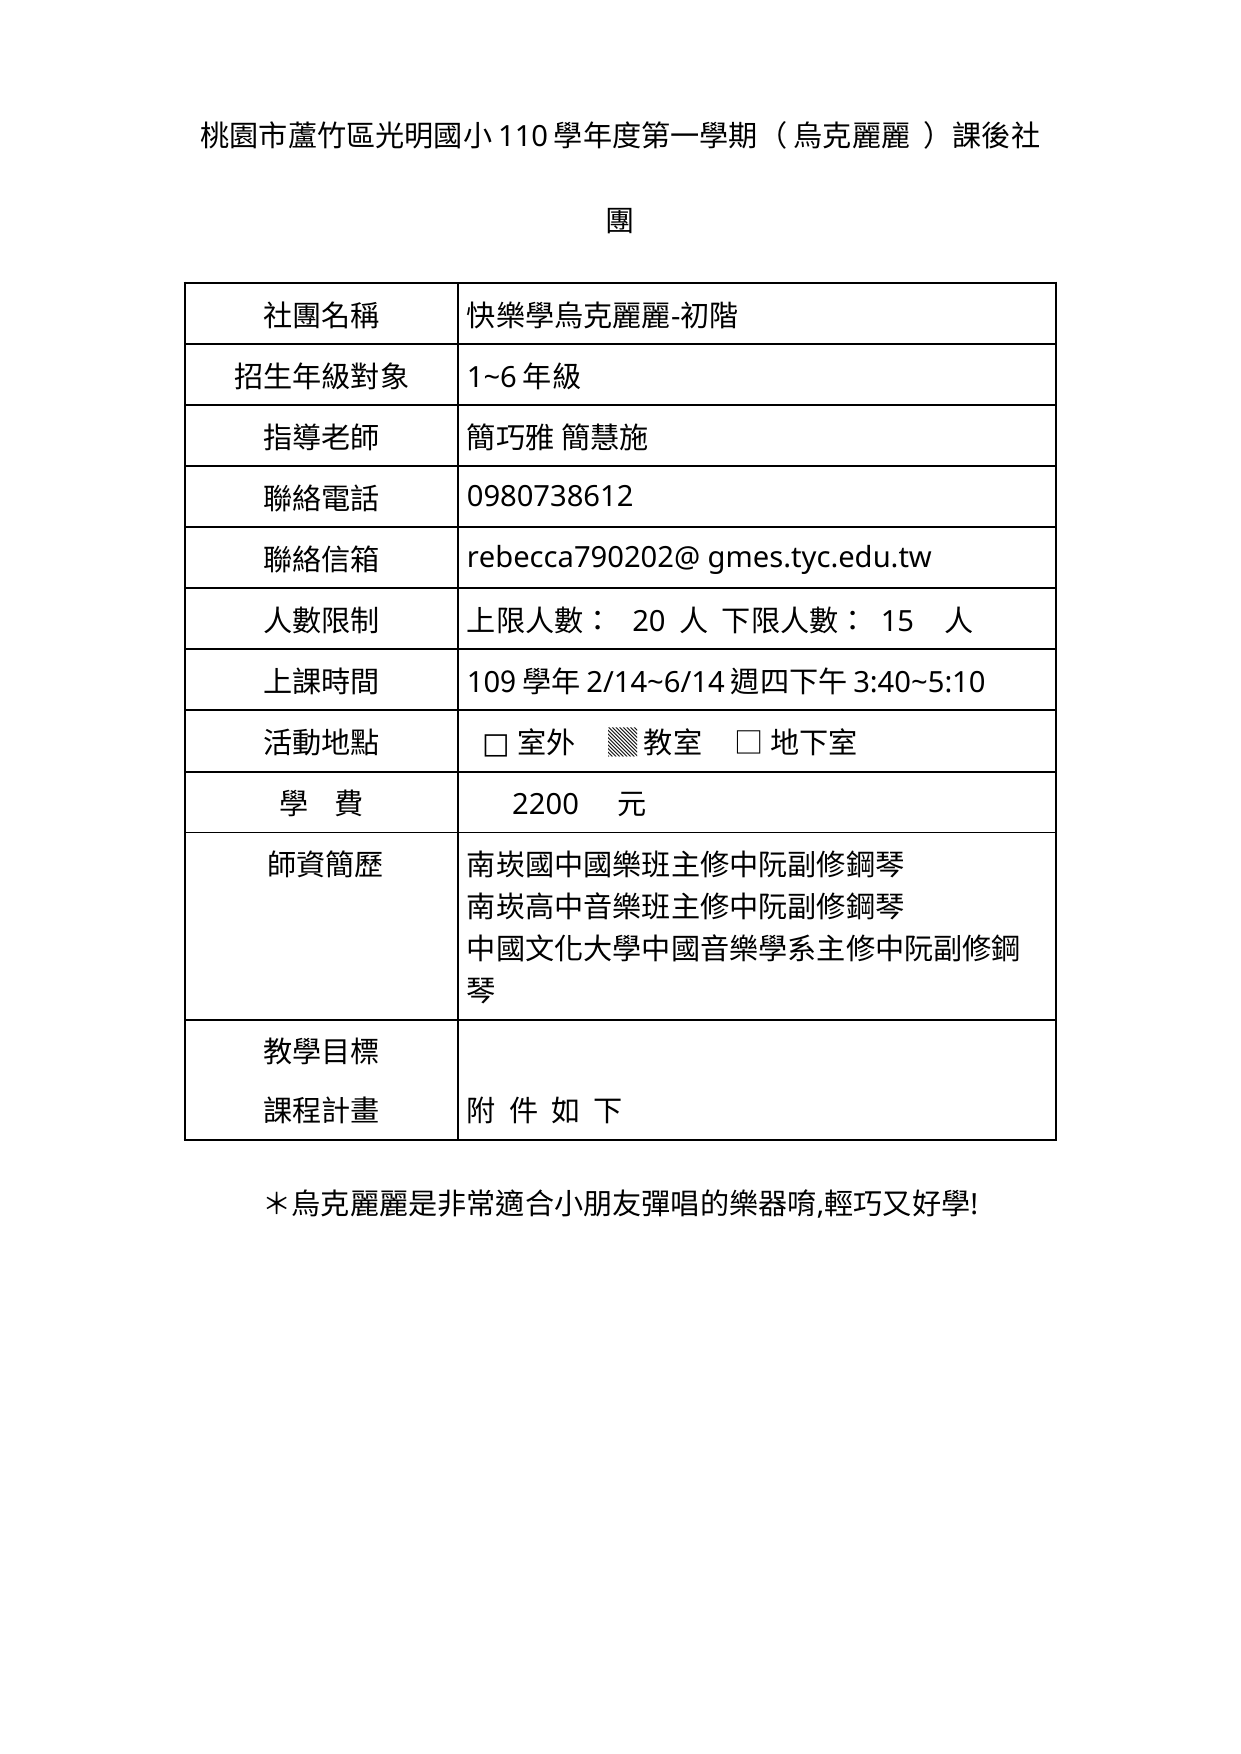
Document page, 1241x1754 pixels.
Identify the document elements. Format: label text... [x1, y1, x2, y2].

text ＊烏克麗麗是非常適合小朋友彈唱的樂器唷,輕巧又好學! [187, 1180, 1053, 1223]
table_cell □ 室外 ▓ 教室 □ 地下室 [459, 711, 1055, 771]
table_cell 2200 元 [459, 773, 1055, 832]
table_cell 教學目標 [186, 1021, 457, 1079]
table_cell 109學年2/14~6/14週四下午3:40~5:10 [459, 650, 1055, 709]
table_cell 聯絡電話 [186, 467, 457, 526]
table_cell 南崁國中國樂班主修中阮副修鋼琴 南崁高中音樂班主修中阮副修鋼琴 中國文化大學中國音樂學系主修中阮副修鋼琴 [459, 833, 1055, 1018]
table_cell 師資簡歷 [186, 833, 457, 1018]
table_cell 上限人數： 20 人 下限人數： 15 人 [459, 589, 1055, 648]
table_cell 課程計畫 [186, 1080, 457, 1138]
table_header 社團名稱 [186, 284, 457, 343]
table_cell 0980738612 [459, 467, 1055, 526]
table_cell [459, 1021, 1055, 1079]
table_cell 學 費 [186, 773, 457, 832]
table_cell 招生年級對象 [186, 345, 457, 404]
table_cell 指導老師 [186, 406, 457, 465]
table_cell 附 件 如 下 [459, 1080, 1055, 1138]
text 桃園市蘆竹區光明國小110學年度第一學期（ 烏克麗麗 ）課後社團 [187, 112, 1053, 239]
table_cell rebecca790202@ gmes.tyc.edu.tw [459, 528, 1055, 587]
table_cell 1~6年級 [459, 345, 1055, 404]
table_cell 人數限制 [186, 589, 457, 648]
table_cell 活動地點 [186, 711, 457, 771]
table_cell 簡巧雅 簡慧施 [459, 406, 1055, 465]
table_cell 上課時間 [186, 650, 457, 709]
table_cell 聯絡信箱 [186, 528, 457, 587]
table_header 快樂學烏克麗麗-初階 [459, 284, 1055, 343]
